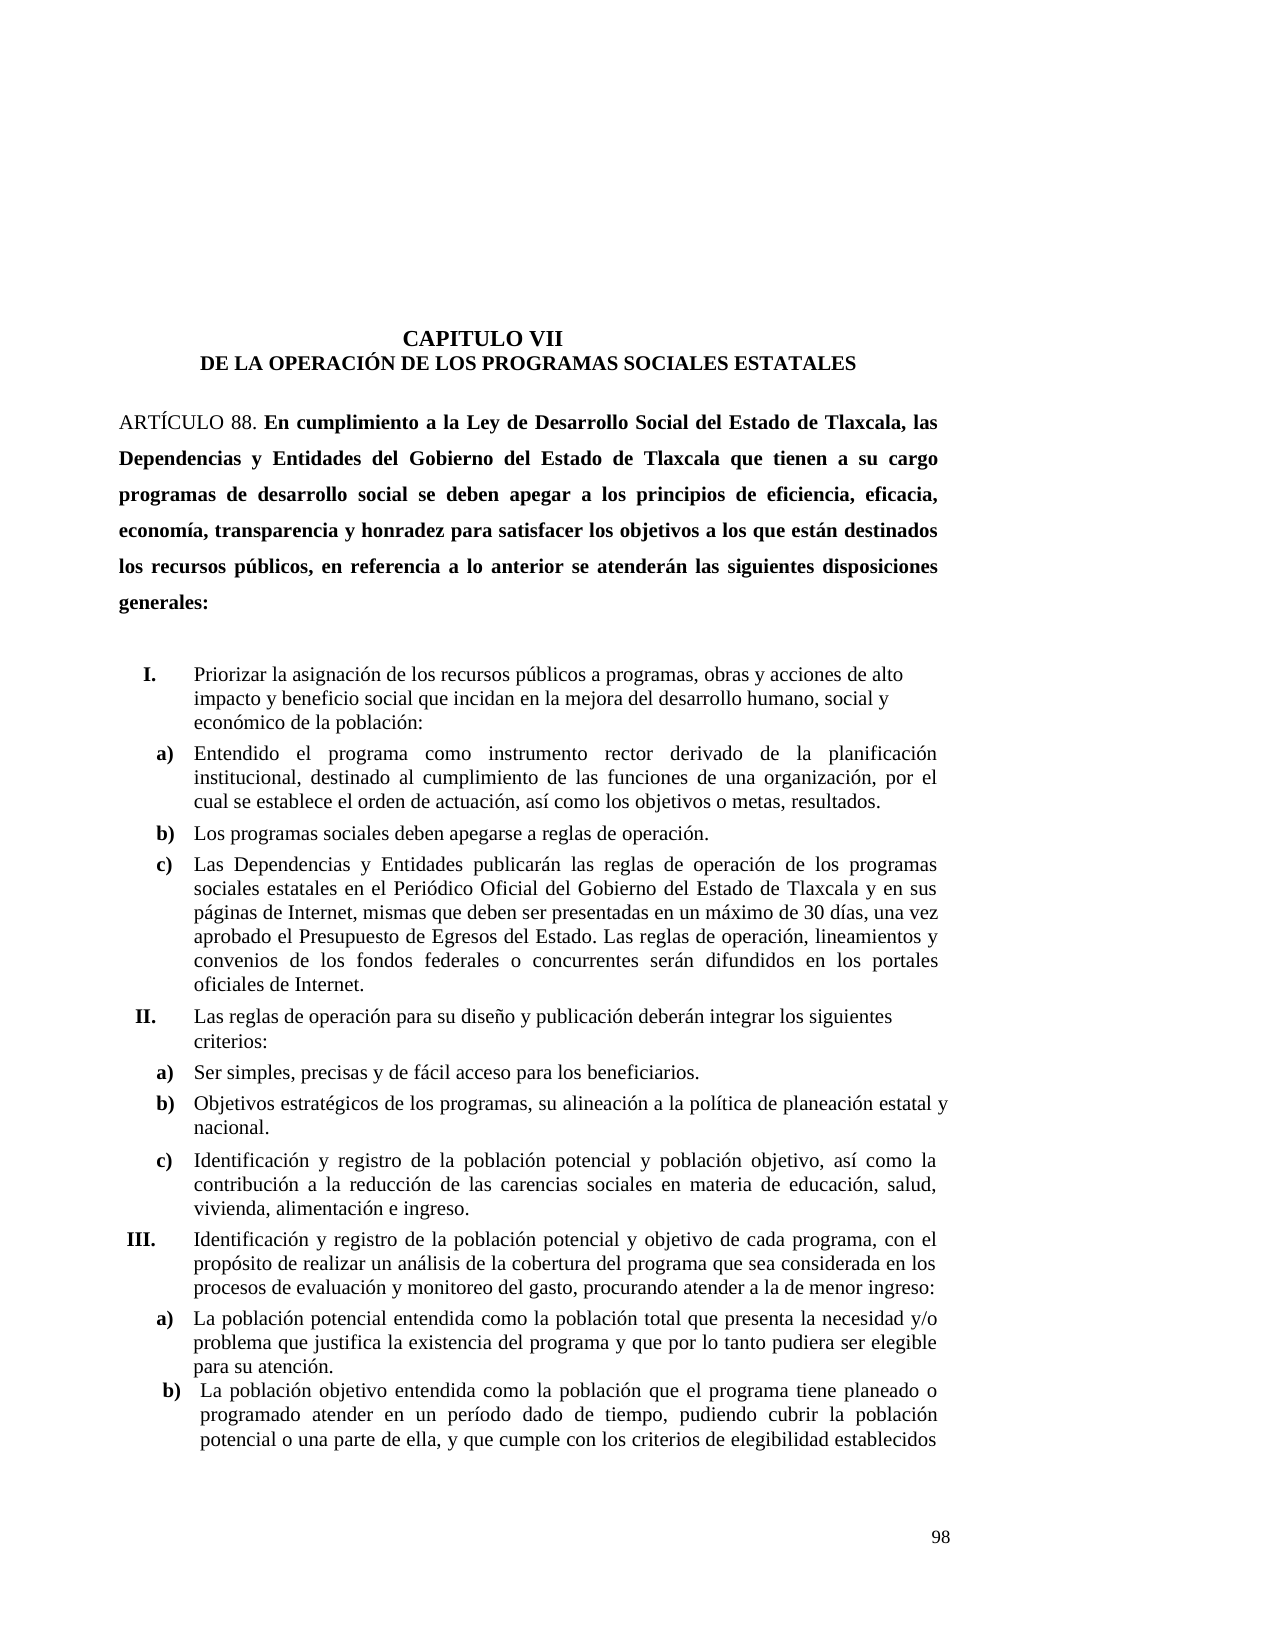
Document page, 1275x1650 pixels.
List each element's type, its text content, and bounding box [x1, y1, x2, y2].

list Las reglas de operación para su diseño y publicación deberán integrar los siguientes criterios: [135, 1004, 950, 1053]
list Los programas sociales deben apegarse a reglas de operación. [156, 820, 950, 844]
list Entendido el programa como instrumento rector derivado de la planificación institucional, destinado al cumplimiento de las funciones de una organización, por el cual se establece el orden de actuación, así como los objetivos o metas, resultados. [156, 741, 938, 813]
text ARTÍCULO 88. En cumplimiento a la Ley de Desarrollo Social del Estado de Tlaxcala, las Dependencias y Entidades del Gobierno del Estado de Tlaxcala que tienen a su cargo programas de desarrollo social se deben apegar a los principios de eficiencia, eficacia, economía, transparencia y honradez para satisfacer los objetivos a los que están destinados los recursos públicos, en referencia a lo anterior se atenderán las siguientes disposiciones generales: [119, 410, 939, 614]
list Objetivos estratégicos de los programas, su alineación a la política de planeación estatal y nacional. [156, 1091, 950, 1139]
list Las Dependencias y Entidades publicarán las reglas de operación de los programas sociales estatales en el Periódico Oficial del Gobierno del Estado de Tlaxcala y en sus páginas de Internet, mismas que deben ser presentadas en un máximo de 30 días, una vez aprobado el Presupuesto de Egresos del Estado. Las reglas de operación, lineamientos y convenios de los fondos federales o concurrentes serán difundidos en los portales oficiales de Internet. [156, 852, 939, 996]
subtitle CAPITULO VII [219, 325, 746, 351]
list Priorizar la asignación de los recursos públicos a programas, obras y acciones de alto impacto y beneficio social que incidan en la mejora del desarrollo humano, social y económico de la población: [143, 661, 937, 734]
list Identificación y registro de la población potencial y objetivo de cada programa, con el propósito de realizar un análisis de la cobertura del programa que sea considerada en los procesos de evaluación y monitoreo del gasto, procurando atender a la de menor ingreso: [126, 1227, 938, 1299]
list La población potencial entendida como la población total que presenta la necesidad y/o problema que justifica la existencia del programa y que por lo tanto pudiera ser elegible para su atención. [156, 1306, 938, 1378]
text DE LA OPERACIÓN DE LOS PROGRAMAS SOCIALES ESTATALES [107, 351, 949, 375]
list Ser simples, precisas y de fácil acceso para los beneficiarios. [156, 1060, 950, 1084]
list Identificación y registro de la población potencial y población objetivo, así como la contribución a la reducción de las carencias sociales en materia de educación, salud, vivienda, alimentación e ingreso. [156, 1148, 937, 1220]
